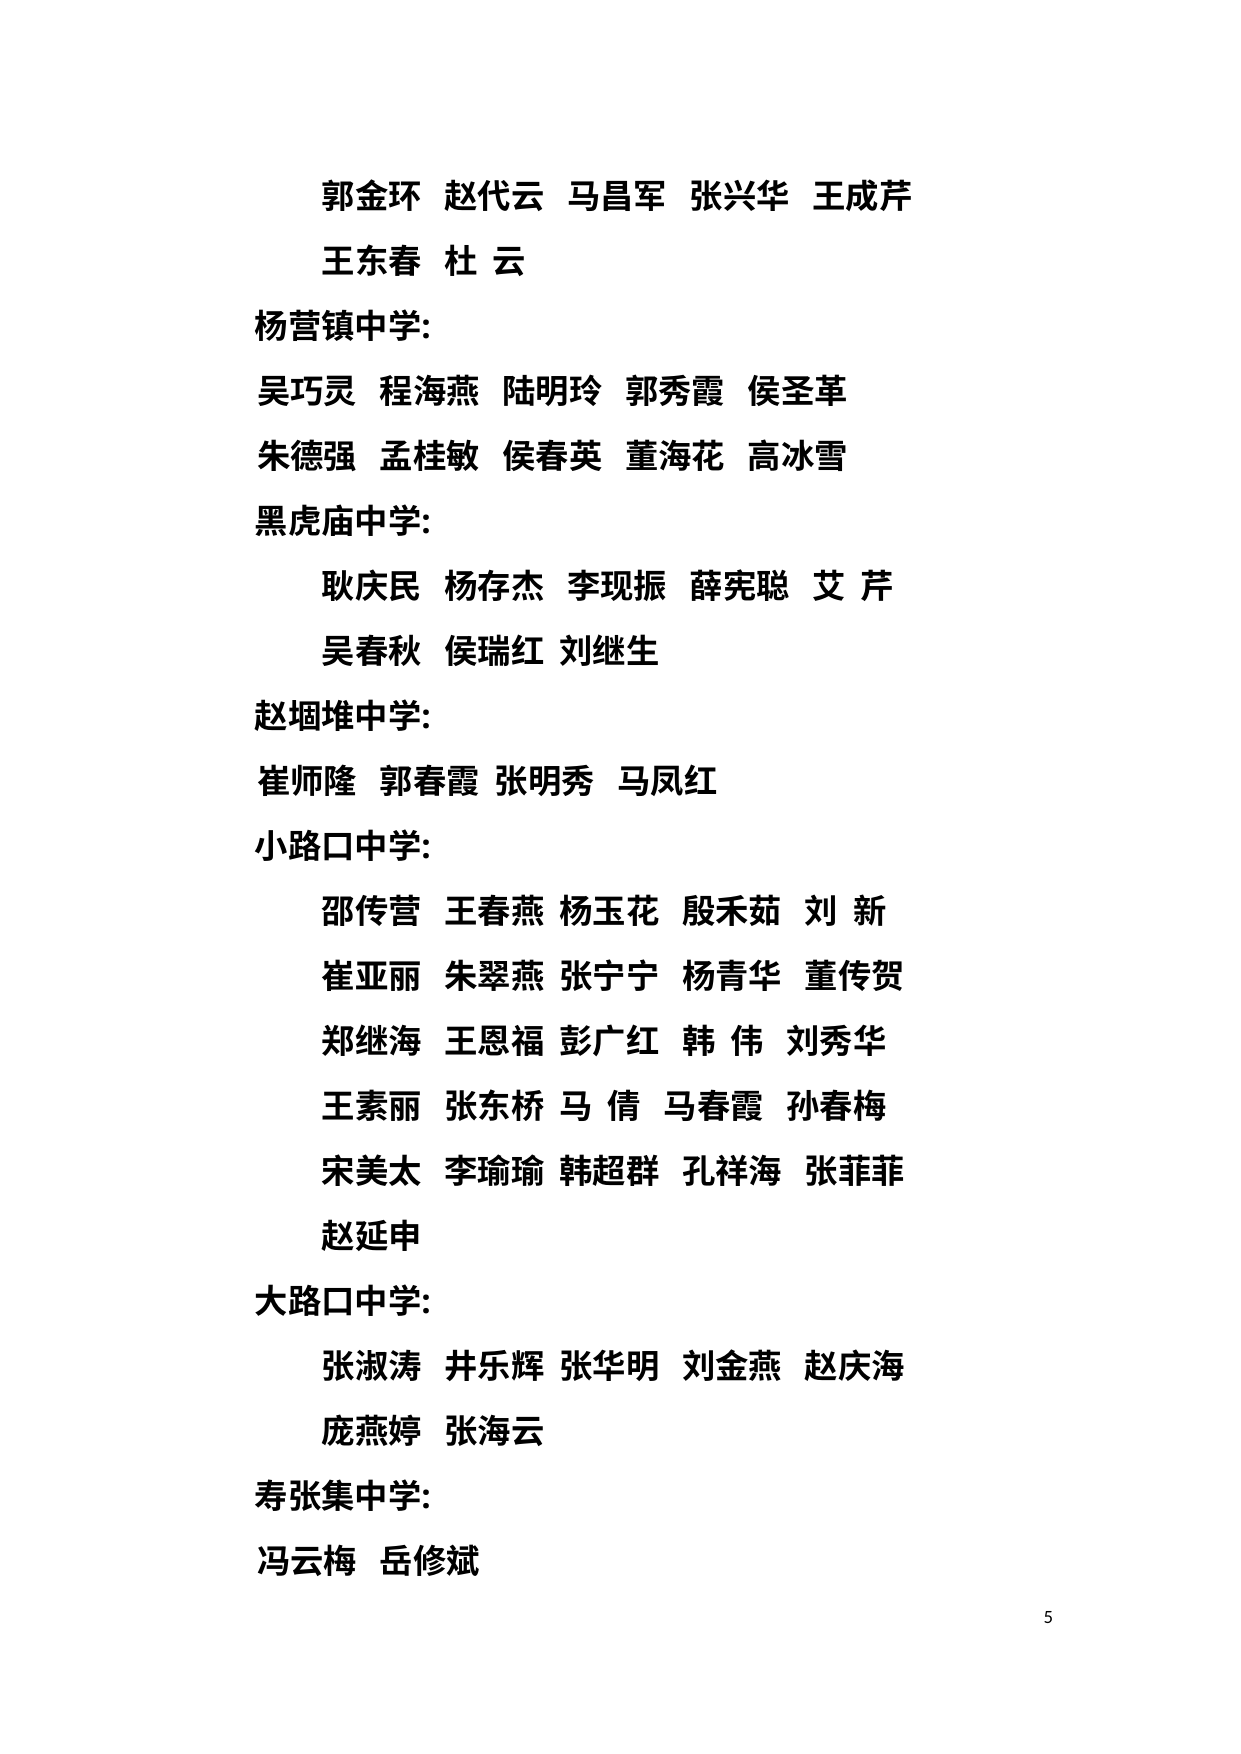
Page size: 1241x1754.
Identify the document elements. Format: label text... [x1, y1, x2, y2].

text 崔亚丽 朱翠燕 张宁宁 杨青华 董传贺 [187, 942, 1053, 1007]
text 郭金环 赵代云 马昌军 张兴华 王成芹 [187, 162, 1053, 227]
text 张淑涛 井乐辉 张华明 刘金燕 赵庆海 [187, 1332, 1053, 1397]
text 大路口中学: [187, 1267, 1053, 1332]
text 庞燕婷 张海云 [187, 1397, 1053, 1462]
text 赵堌堆中学: [187, 682, 1053, 747]
text 寿张集中学: [187, 1462, 1053, 1527]
text 邵传营 王春燕 杨玉花 殷禾茹 刘 新 [187, 877, 1053, 942]
text 杨营镇中学: [187, 292, 1053, 357]
text 耿庆民 杨存杰 李现振 薛宪聪 艾 芹 [187, 552, 1053, 617]
text 冯云梅 岳修斌 [187, 1527, 1053, 1592]
text 宋美太 李瑜瑜 韩超群 孔祥海 张菲菲 [187, 1137, 1053, 1202]
text 朱德强 孟桂敏 侯春英 董海花 高冰雪 [187, 422, 1053, 487]
text 郑继海 王恩福 彭广红 韩 伟 刘秀华 [187, 1007, 1053, 1072]
text 赵延申 [187, 1202, 1053, 1267]
text 黑虎庙中学: [187, 487, 1053, 552]
text 王素丽 张东桥 马 倩 马春霞 孙春梅 [187, 1072, 1053, 1137]
text 吴巧灵 程海燕 陆明玲 郭秀霞 侯圣革 [187, 357, 1053, 422]
text 王东春 杜 云 [187, 227, 1053, 292]
text 崔师隆 郭春霞 张明秀 马凤红 [187, 747, 1053, 812]
text 小路口中学: [187, 812, 1053, 877]
text 吴春秋 侯瑞红 刘继生 [187, 617, 1053, 682]
